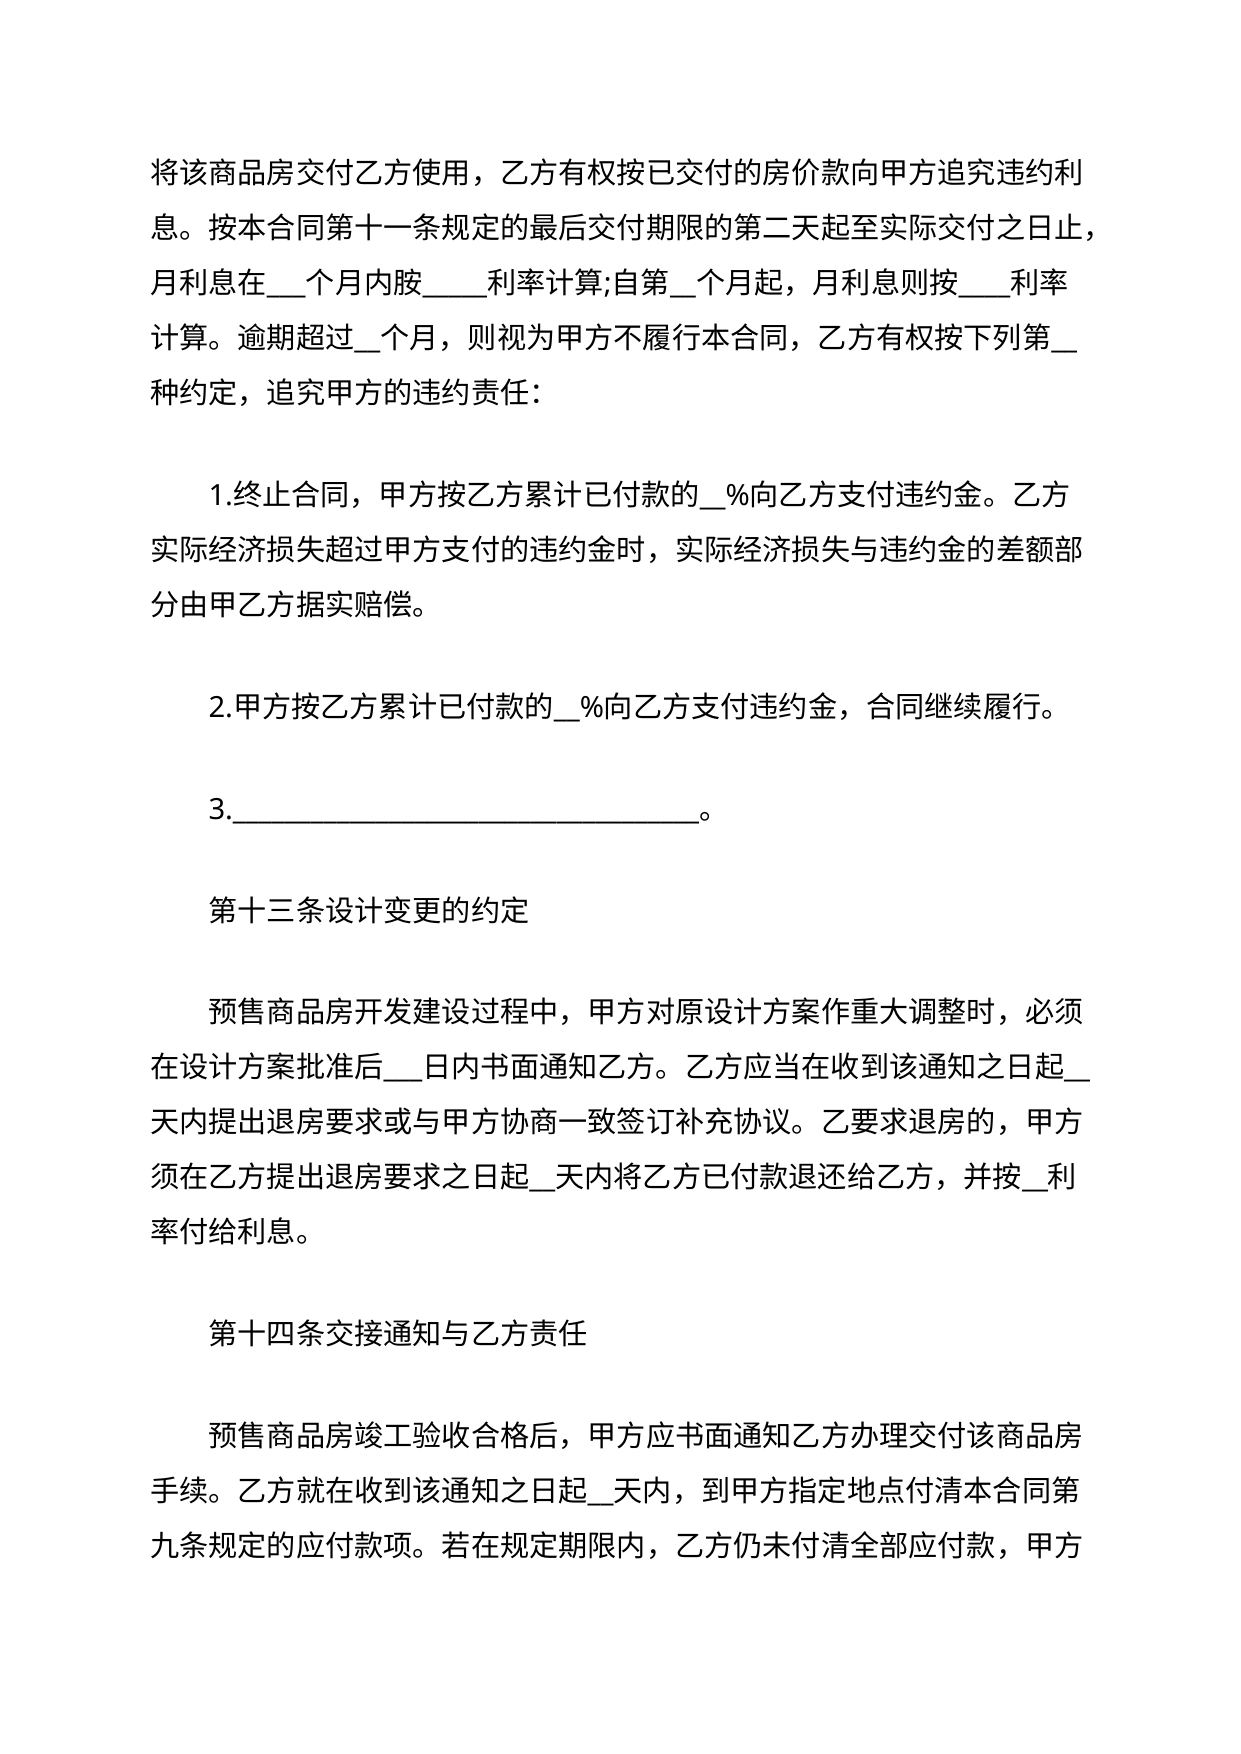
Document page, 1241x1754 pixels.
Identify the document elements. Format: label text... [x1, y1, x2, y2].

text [150, 150, 1090, 412]
text 2.甲方按乙方累计已付款的__%向乙方支付违约金，合同继续履行。 [150, 683, 1090, 726]
text 1.终止合同，甲方按乙方累计已付款的__%向乙方支付违约金。乙方实际经济损失超过甲方支付的违约金时，实际经济损失与违约金的差额部分由甲乙方据实赔偿。 [150, 472, 1090, 624]
text 3.____________________________________。 [150, 785, 1090, 828]
text 预售商品房开发建设过程中，甲方对原设计方案作重大调整时，必须在设计方案批准后___日内书面通知乙方。乙方应当在收到该通知之日起__天内提出退房要求或与甲方协商一致签订补充协议。乙要求退房的，甲方须在乙方提出退房要求之日起__天内将乙方已付款退还给乙方，并按__利率付给利息。 [150, 989, 1090, 1251]
text 第十四条交接通知与乙方责任 [150, 1311, 1090, 1353]
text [150, 1412, 1090, 1564]
text 第十三条设计变更的约定 [150, 887, 1090, 929]
